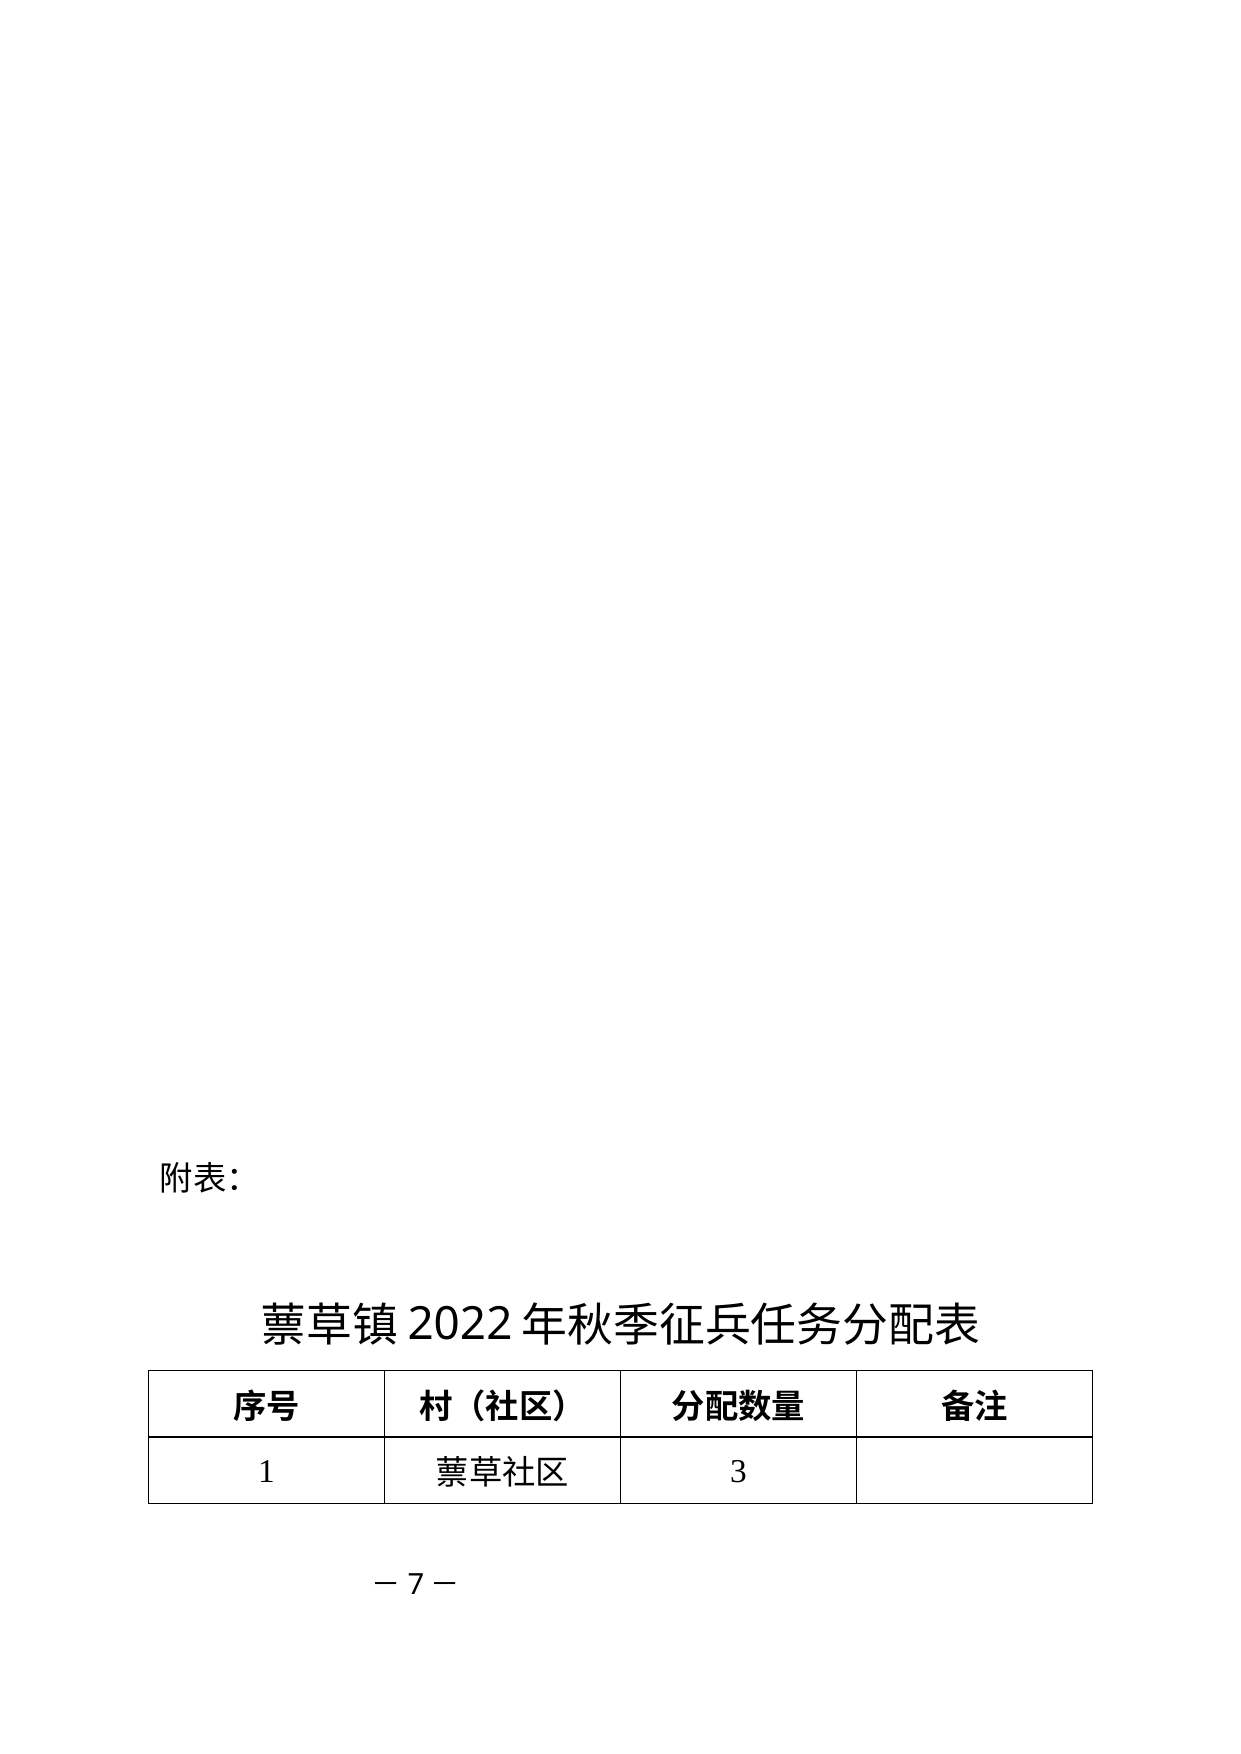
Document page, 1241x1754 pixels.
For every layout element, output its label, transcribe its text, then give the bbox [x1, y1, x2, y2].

table_header 序号 [149, 1371, 384, 1436]
text 附表： [159, 1143, 1081, 1208]
table_cell 蔈草社区 [385, 1438, 620, 1502]
table_cell 3 [621, 1438, 856, 1502]
text 蔈草镇2022年秋季征兵任务分配表 [159, 1273, 1081, 1370]
table_header 备注 [857, 1371, 1092, 1436]
table_cell 1 [149, 1438, 384, 1502]
table_cell [857, 1438, 1092, 1502]
table_header 村（社区） [385, 1371, 620, 1436]
table_header 分配数量 [621, 1371, 856, 1436]
